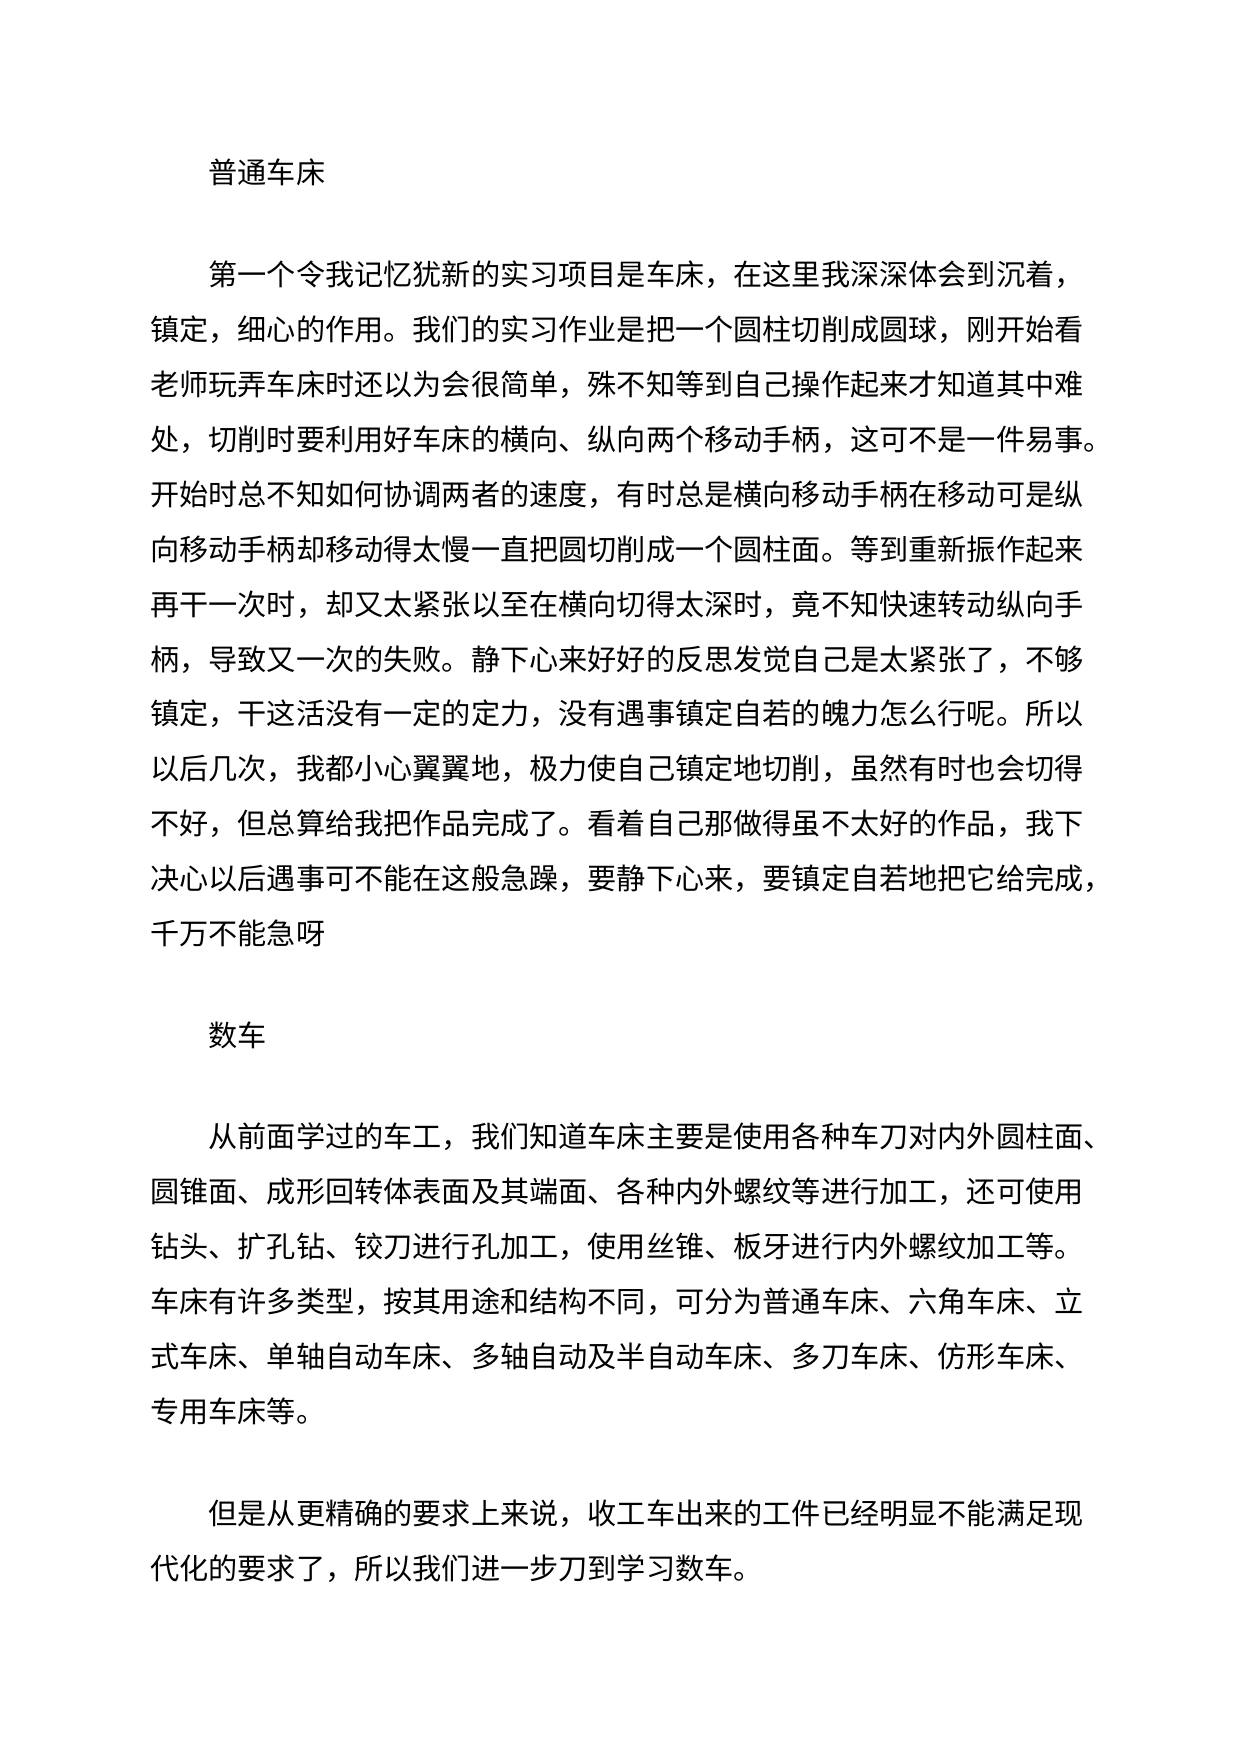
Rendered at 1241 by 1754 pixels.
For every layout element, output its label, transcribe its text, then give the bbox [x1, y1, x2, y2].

text 第一个令我记忆犹新的实习项目是车床，在这里我深深体会到沉着，镇定，细心的作用。我们的实习作业是把一个圆柱切削成圆球，刚开始看老师玩弄车床时还以为会很简单，殊不知等到自己操作起来才知道其中难处，切削时要利用好车床的横向、纵向两个移动手柄，这可不是一件易事。开始时总不知如何协调两者的速度，有时总是横向移动手柄在移动可是纵向移动手柄却移动得太慢一直把圆切削成一个圆柱面。等到重新振作起来再干一次时，却又太紧张以至在横向切得太深时，竟不知快速转动纵向手柄，导致又一次的失败。静下心来好好的反思发觉自己是太紧张了，不够镇定，干这活没有一定的定力，没有遇事镇定自若的魄力怎么行呢。所以以后几次，我都小心翼翼地，极力使自己镇定地切削，虽然有时也会切得不好，但总算给我把作品完成了。看着自己那做得虽不太好的作品，我下决心以后遇事可不能在这般急躁，要静下心来，要镇定自若地把它给完成，千万不能急呀 [150, 252, 1090, 953]
text 普通车床 [150, 150, 1090, 192]
text 但是从更精确的要求上来说，收工车出来的工件已经明显不能满足现代化的要求了，所以我们进一步刀到学习数车。 [150, 1490, 1090, 1587]
text 数车 [150, 1012, 1090, 1054]
text 从前面学过的车工，我们知道车床主要是使用各种车刀对内外圆柱面、圆锥面、成形回转体表面及其端面、各种内外螺纹等进行加工，还可使用钻头、扩孔钻、铰刀进行孔加工，使用丝锥、板牙进行内外螺纹加工等。车床有许多类型，按其用途和结构不同，可分为普通车床、六角车床、立式车床、单轴自动车床、多轴自动及半自动车床、多刀车床、仿形车床、专用车床等。 [150, 1114, 1090, 1431]
